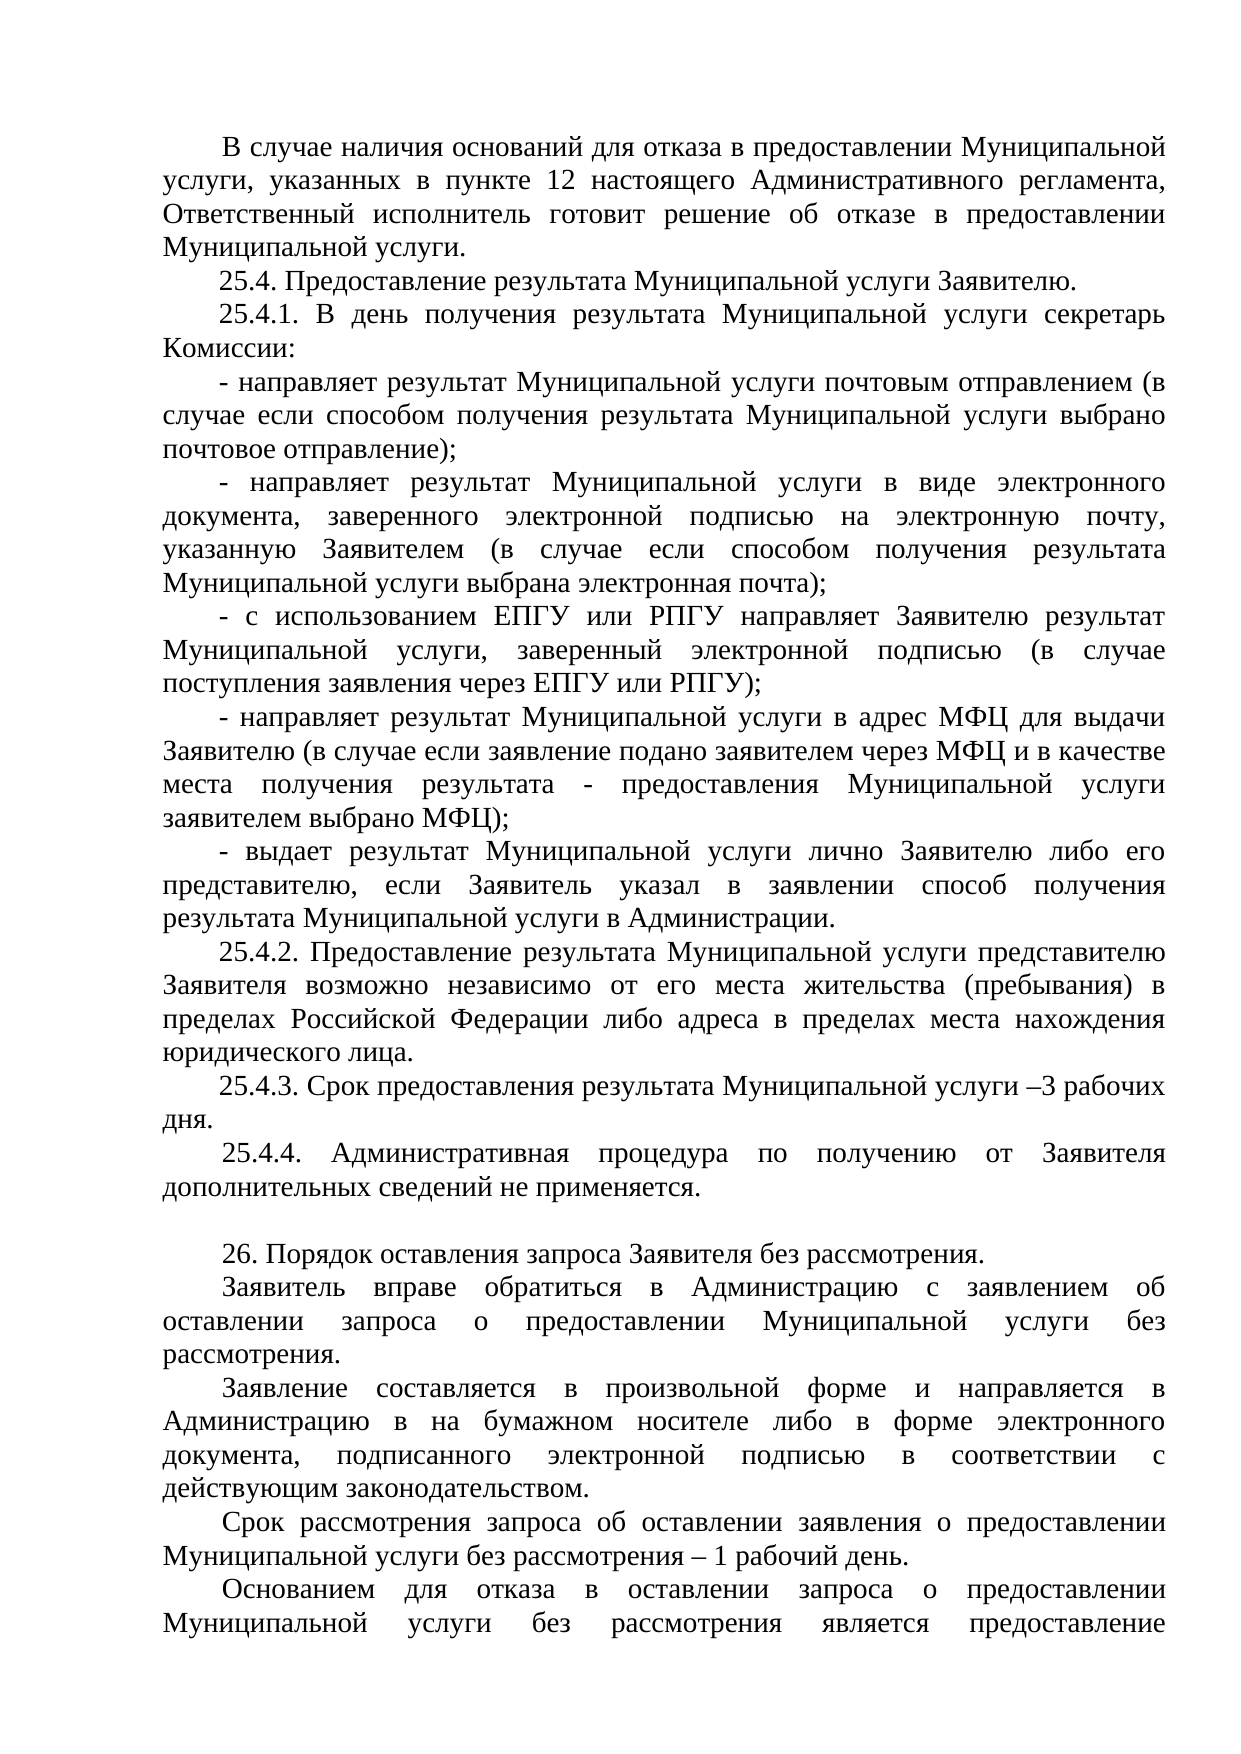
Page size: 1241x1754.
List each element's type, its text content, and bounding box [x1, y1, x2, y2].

text 25.4. Предоставление результата Муниципальной услуги Заявителю. [162, 263, 1167, 297]
text В случае наличия оснований для отказа в предоставлении Муниципальной услуги, указанных в пункте 12 настоящего Административного регламента, Ответственный исполнитель готовит решение об отказе в предоставлении Муниципальной услуги. [162, 129, 1167, 263]
text 25.4.4. Административная процедура по получению от Заявителя дополнительных сведений не применяется. [162, 1135, 1167, 1202]
text 25.4.3. Срок предоставления результата Муниципальной услуги –3 рабочих дня. [162, 1068, 1167, 1135]
text 25.4.2. Предоставление результата Муниципальной услуги представителю Заявителя возможно независимо от его места жительства (пребывания) в пределах Российской Федерации либо адреса в пределах места нахождения юридического лица. [162, 934, 1167, 1068]
text - направляет результат Муниципальной услуги почтовым отправлением (в случае если способом получения результата Муниципальной услуги выбрано почтовое отправление); [162, 364, 1167, 464]
text 26. Порядок оставления запроса Заявителя без рассмотрения. [162, 1236, 1167, 1269]
text - с использованием ЕПГУ или РПГУ направляет Заявителю результат Муниципальной услуги, заверенный электронной подписью (в случае поступления заявления через ЕПГУ или РПГУ); [162, 598, 1167, 699]
text - направляет результат Муниципальной услуги в адрес МФЦ для выдачи Заявителю (в случае если заявление подано заявителем через МФЦ и в качестве места получения результата - предоставления Муниципальной услуги заявителем выбрано МФЦ); [162, 699, 1167, 833]
text Срок рассмотрения запроса об оставлении заявления о предоставлении Муниципальной услуги без рассмотрения – 1 рабочий день. [162, 1504, 1167, 1571]
text - направляет результат Муниципальной услуги в виде электронного документа, заверенного электронной подписью на электронную почту, указанную Заявителем (в случае если способом получения результата Муниципальной услуги выбрана электронная почта); [162, 464, 1167, 598]
text 25.4.1. В день получения результата Муниципальной услуги секретарь Комиссии: [162, 297, 1167, 364]
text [162, 1571, 1167, 1638]
text Заявление составляется в произвольной форме и направляется в Администрацию в на бумажном носителе либо в форме электронного документа, подписанного электронной подписью в соответствии с действующим законодательством. [162, 1370, 1167, 1504]
text - выдает результат Муниципальной услуги лично Заявителю либо его представителю, если Заявитель указал в заявлении способ получения результата Муниципальной услуги в Администрации. [162, 833, 1167, 934]
text Заявитель вправе обратиться в Администрацию с заявлением об оставлении запроса о предоставлении Муниципальной услуги без рассмотрения. [162, 1269, 1167, 1370]
